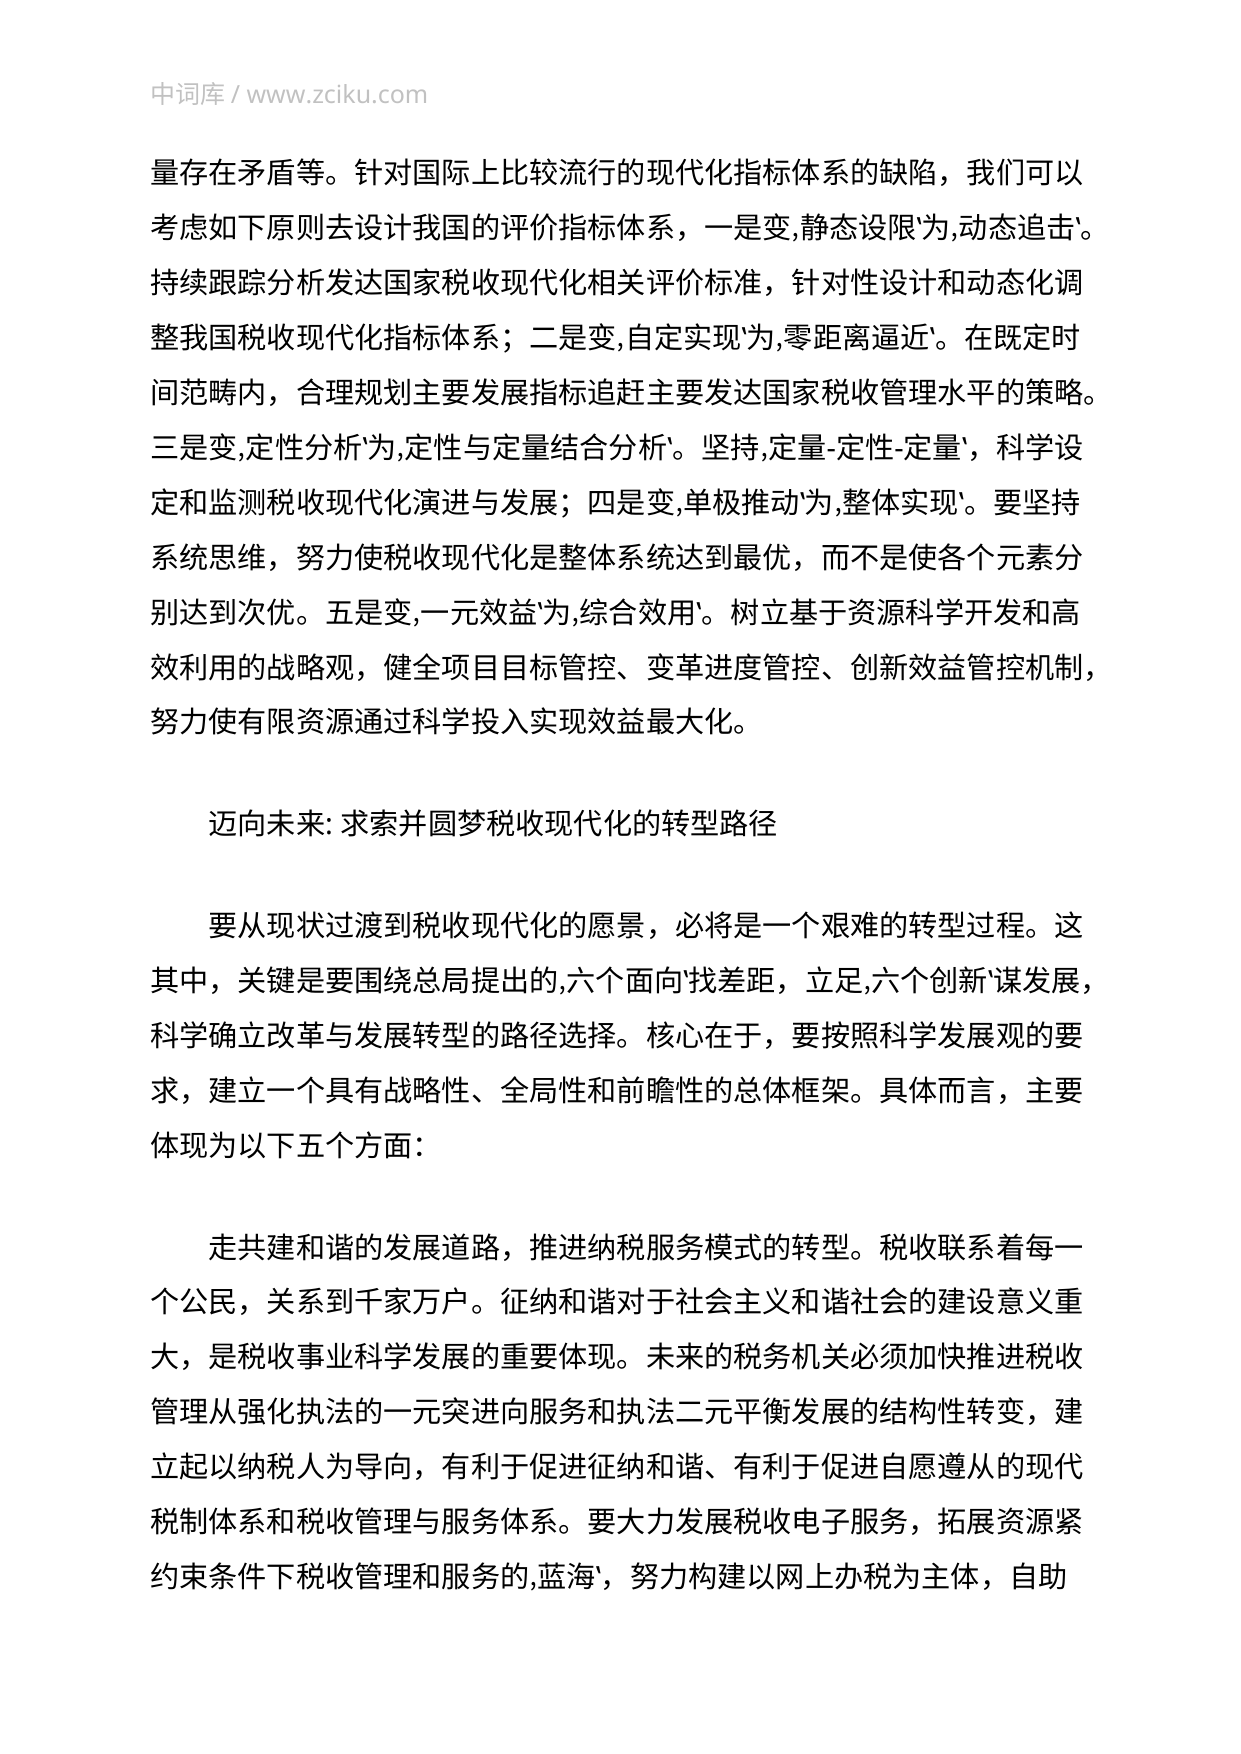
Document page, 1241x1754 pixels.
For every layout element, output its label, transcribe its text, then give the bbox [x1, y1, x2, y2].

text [150, 1224, 1090, 1596]
text 要从现状过渡到税收现代化的愿景，必将是一个艰难的转型过程。这其中，关键是要围绕总局提出的‚六个面向‛找差距，立足‚六个创新‛谋发展，科学确立改革与发展转型的路径选择。核心在于，要按照科学发展观的要求，建立一个具有战略性、全局性和前瞻性的总体框架。具体而言，主要体现为以下五个方面： [150, 903, 1090, 1165]
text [150, 150, 1090, 741]
text 迈向未来: 求索并圆梦税收现代化的转型路径 [150, 801, 1090, 843]
